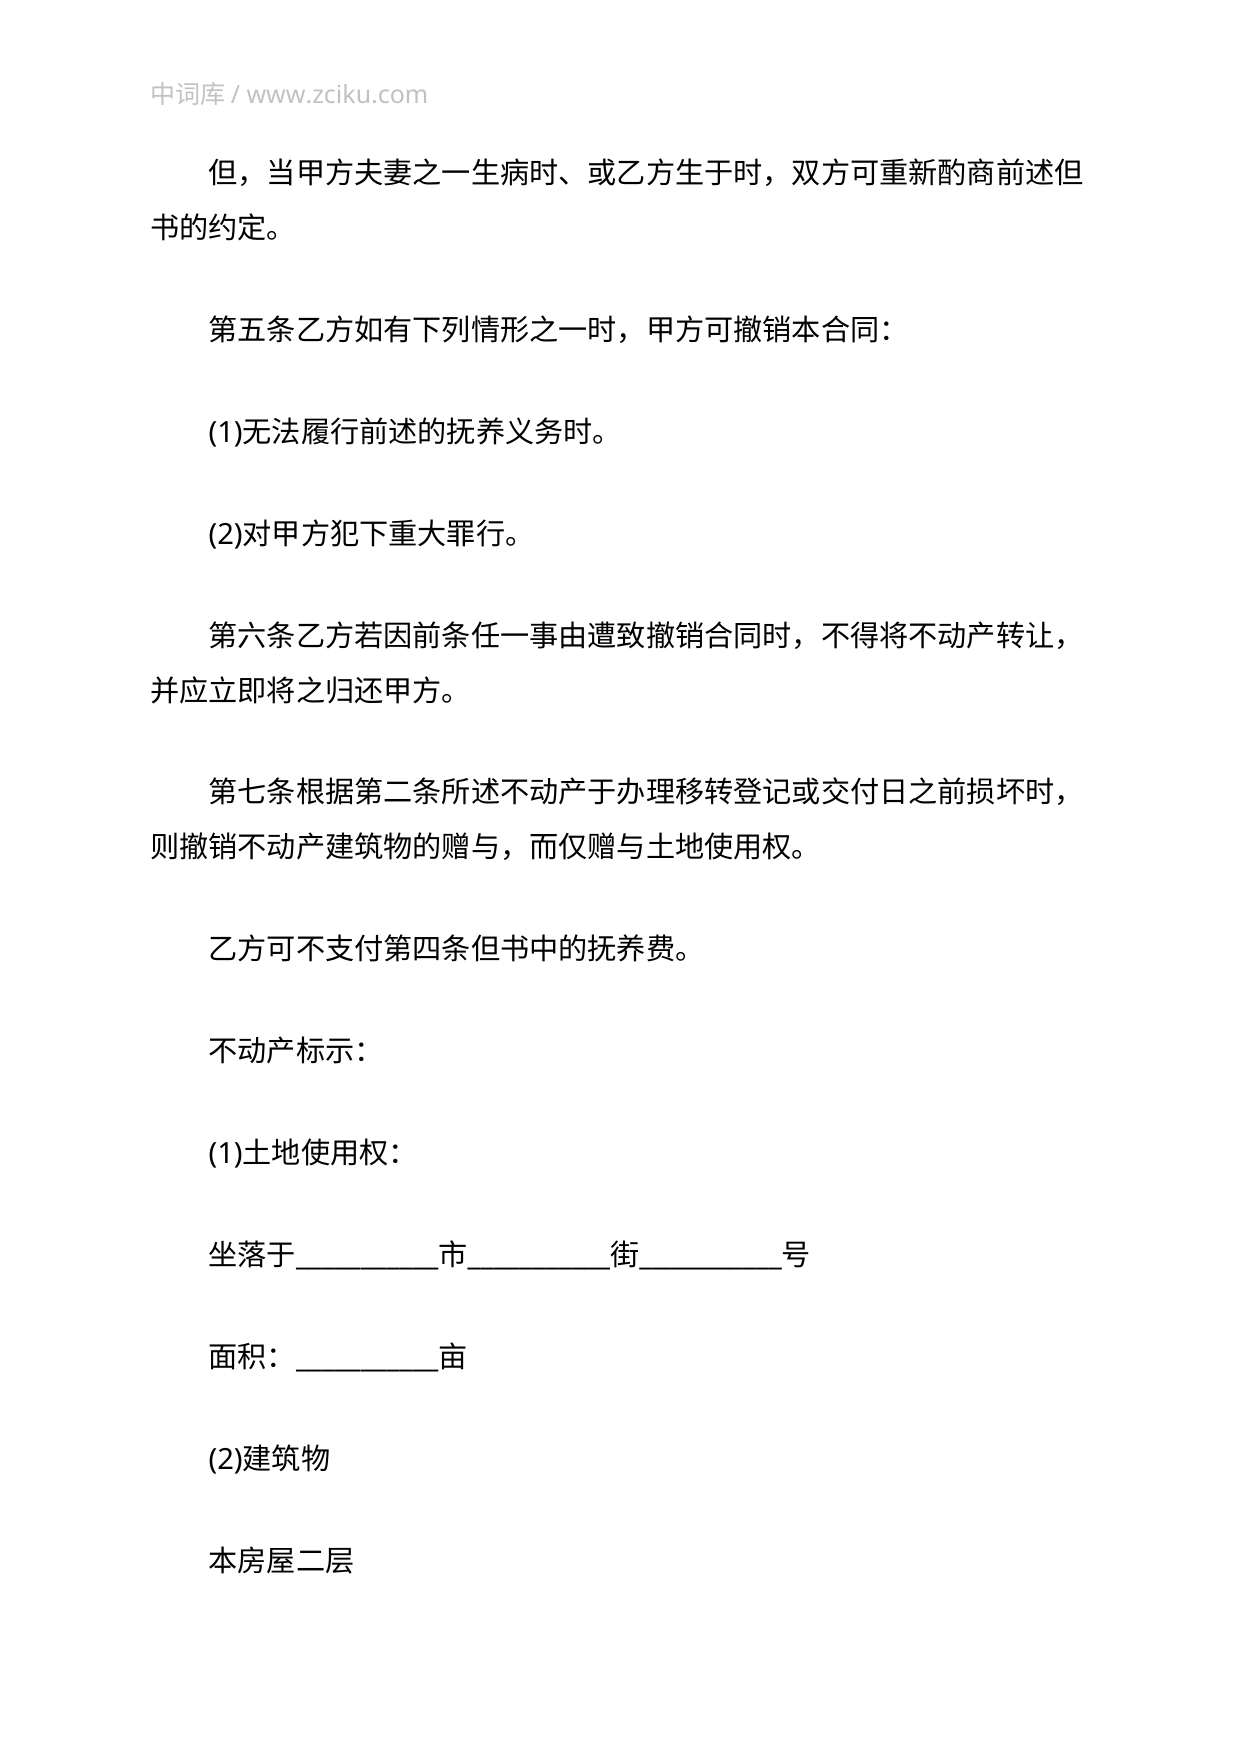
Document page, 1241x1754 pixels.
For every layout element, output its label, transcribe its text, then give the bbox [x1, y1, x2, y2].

text (2)对甲方犯下重大罪行。 [150, 510, 1090, 553]
text 但，当甲方夫妻之一生病时、或乙方生于时，双方可重新酌商前述但书的约定。 [150, 150, 1090, 247]
text 面积：___________亩 [150, 1333, 1090, 1376]
text 本房屋二层 [150, 1537, 1090, 1579]
text (1)土地使用权： [150, 1129, 1090, 1172]
text 乙方可不支付第四条但书中的抚养费。 [150, 926, 1090, 968]
text (1)无法履行前述的抚养义务时。 [150, 408, 1090, 451]
text 第七条根据第二条所述不动产于办理移转登记或交付日之前损坏时，则撤销不动产建筑物的赠与，而仅赠与土地使用权。 [150, 769, 1090, 866]
text 坐落于___________市___________街___________号 [150, 1231, 1090, 1274]
text 第五条乙方如有下列情形之一时，甲方可撤销本合同： [150, 307, 1090, 349]
text 第六条乙方若因前条任一事由遭致撤销合同时，不得将不动产转让，并应立即将之归还甲方。 [150, 612, 1090, 709]
text 不动产标示： [150, 1027, 1090, 1070]
text (2)建筑物 [150, 1435, 1090, 1478]
